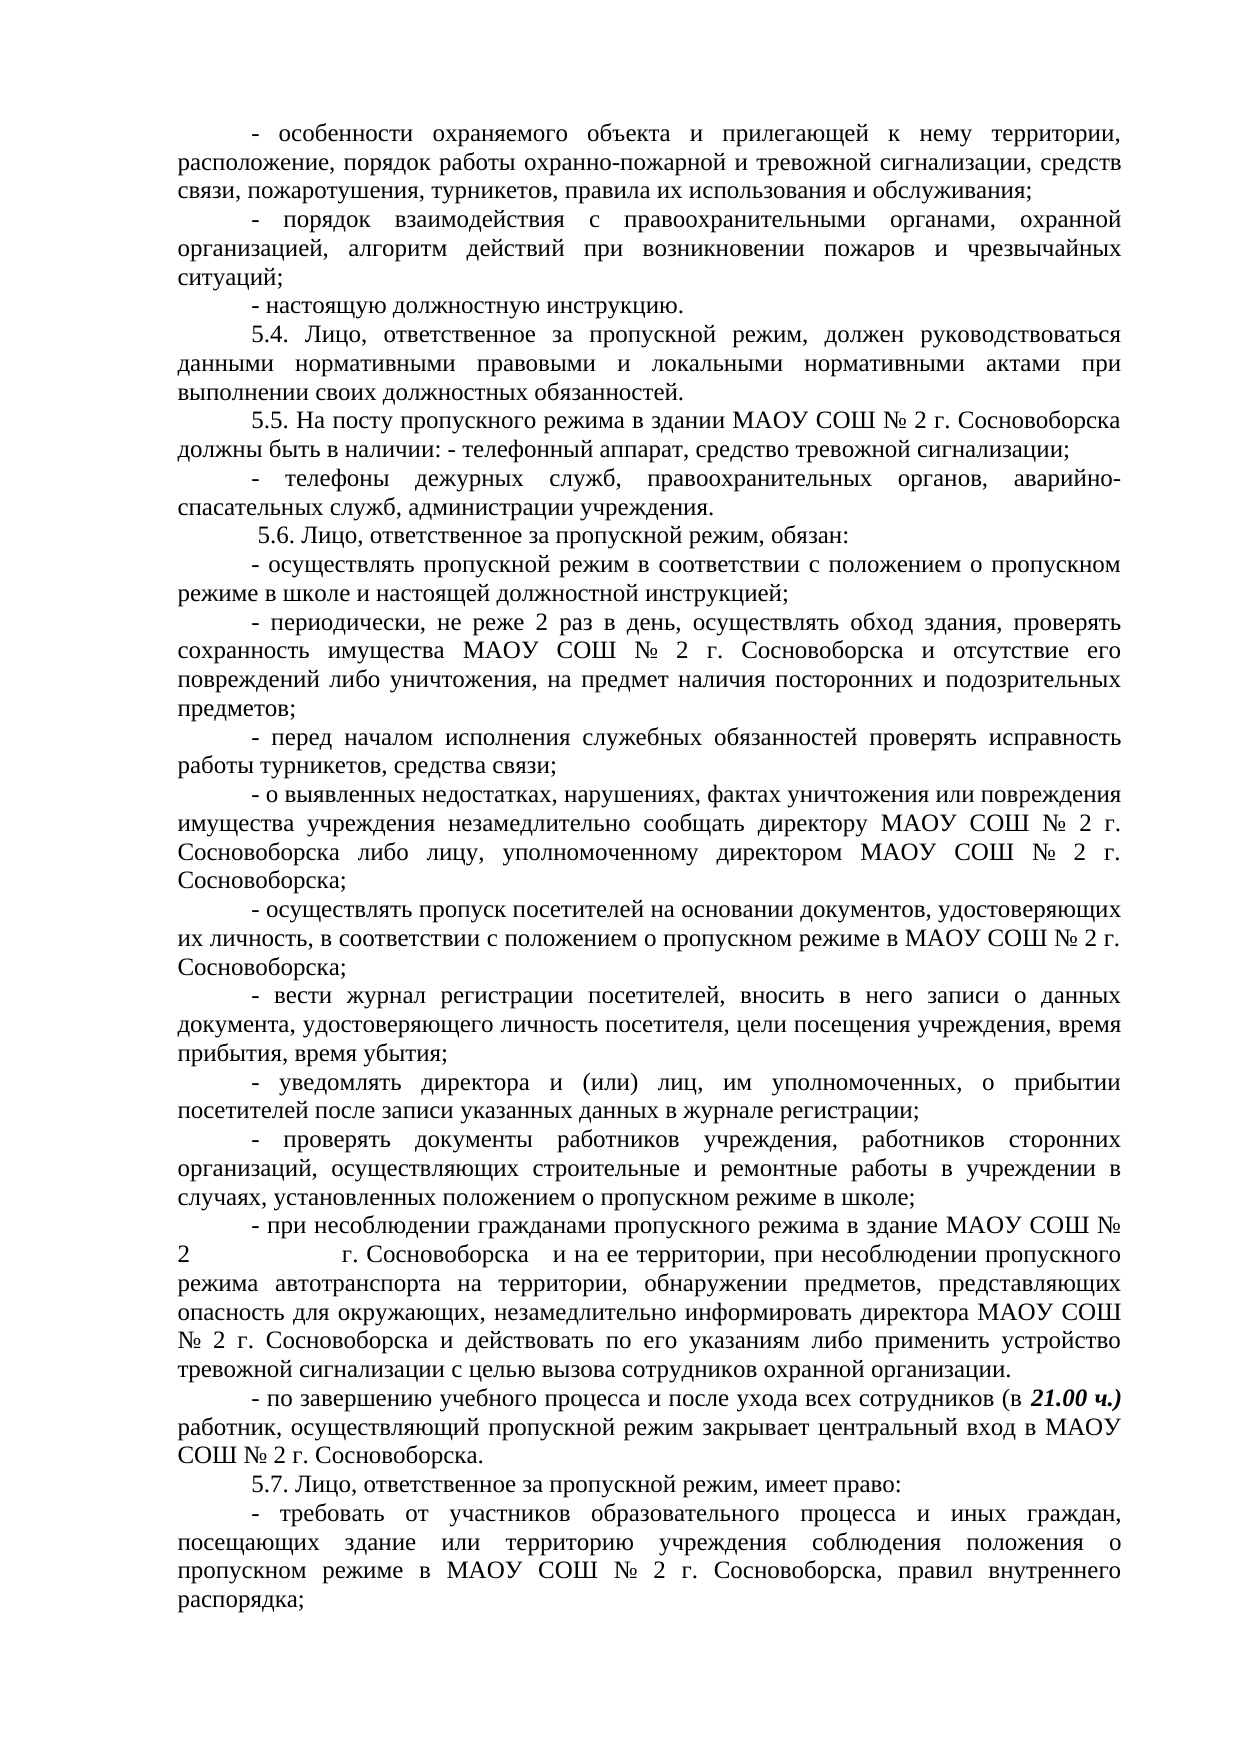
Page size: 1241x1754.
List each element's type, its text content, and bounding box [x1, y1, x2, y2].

text - вести журнал регистрации посетителей, вносить в него записи о данных документа, удостоверяющего личность посетителя, цели посещения учреждения, время прибытия, время убытия; [177, 981, 1122, 1067]
text - осуществлять пропуск посетителей на основании документов, удостоверяющих их личность, в соответствии с положением о пропускном режиме в МАОУ СОШ № 2 г. Сосновоборска; [177, 894, 1122, 981]
text - перед началом исполнения служебных обязанностей проверять исправность работы турникетов, средства связи; [177, 722, 1122, 779]
text 5.7. Лицо, ответственное за пропускной режим, имеет право: [177, 1469, 1122, 1498]
text - телефоны дежурных служб, правоохранительных органов, аварийно-спасательных служб, администрации учреждения. [177, 463, 1122, 521]
text - особенности охраняемого объекта и прилегающей к нему территории, расположение, порядок работы охранно-пожарной и тревожной сигнализации, средств связи, пожаротушения, турникетов, правила их использования и обслуживания; [177, 118, 1122, 204]
text 5.5. На посту пропускного режима в здании МАОУ СОШ № 2 г. Сосновоборска должны быть в наличии: - телефонный аппарат, средство тревожной сигнализации; [177, 406, 1122, 463]
text 5.6. Лицо, ответственное за пропускной режим, обязан: [177, 521, 1122, 549]
text - осуществлять пропускной режим в соответствии с положением о пропускном режиме в школе и настоящей должностной инструкцией; [177, 549, 1122, 607]
text 5.4. Лицо, ответственное за пропускной режим, должен руководствоваться данными нормативными правовыми и локальными нормативными актами при выполнении своих должностных обязанностей. [177, 319, 1122, 406]
text - по завершению учебного процесса и после ухода всех сотрудников (в 21.00 ч.) работник, осуществляющий пропускной режим закрывает центральный вход в МАОУ СОШ № 2 г. Сосновоборска. [177, 1383, 1122, 1469]
text - проверять документы работников учреждения, работников сторонних организаций, осуществляющих строительные и ремонтные работы в учреждении в случаях, установленных положением о пропускном режиме в школе; [177, 1124, 1122, 1211]
text - уведомлять директора и (или) лиц, им уполномоченных, о прибытии посетителей после записи указанных данных в журнале регистрации; [177, 1067, 1122, 1124]
text - порядок взаимодействия с правоохранительными органами, охранной организацией, алгоритм действий при возникновении пожаров и чрезвычайных ситуаций; [177, 204, 1122, 291]
text - требовать от участников образовательного процесса и иных граждан, посещающих здание или территорию учреждения соблюдения положения о пропускном режиме в МАОУ СОШ № 2 г. Сосновоборска, правил внутреннего распорядка; [177, 1498, 1122, 1613]
text - при несоблюдении гражданами пропускного режима в здание МАОУ СОШ № 2 г. Сосновоборска и на ее территории, при несоблюдении пропускного режима автотранспорта на территории, обнаружении предметов, представляющих опасность для окружающих, незамедлительно информировать директора МАОУ СОШ № 2 г. Сосновоборска и действовать по его указаниям либо применить устройство тревожной сигнализации с целью вызова сотрудников охранной организации. [177, 1211, 1122, 1383]
text - о выявленных недостатках, нарушениях, фактах уничтожения или повреждения имущества учреждения незамедлительно сообщать директору МАОУ СОШ № 2 г. Сосновоборска либо лицу, уполномоченному директором МАОУ СОШ № 2 г. Сосновоборска; [177, 779, 1122, 894]
text - настоящую должностную инструкцию. [177, 291, 1122, 319]
text - периодически, не реже 2 раз в день, осуществлять обход здания, проверять сохранность имущества МАОУ СОШ № 2 г. Сосновоборска и отсутствие его повреждений либо уничтожения, на предмет наличия посторонних и подозрительных предметов; [177, 607, 1122, 722]
